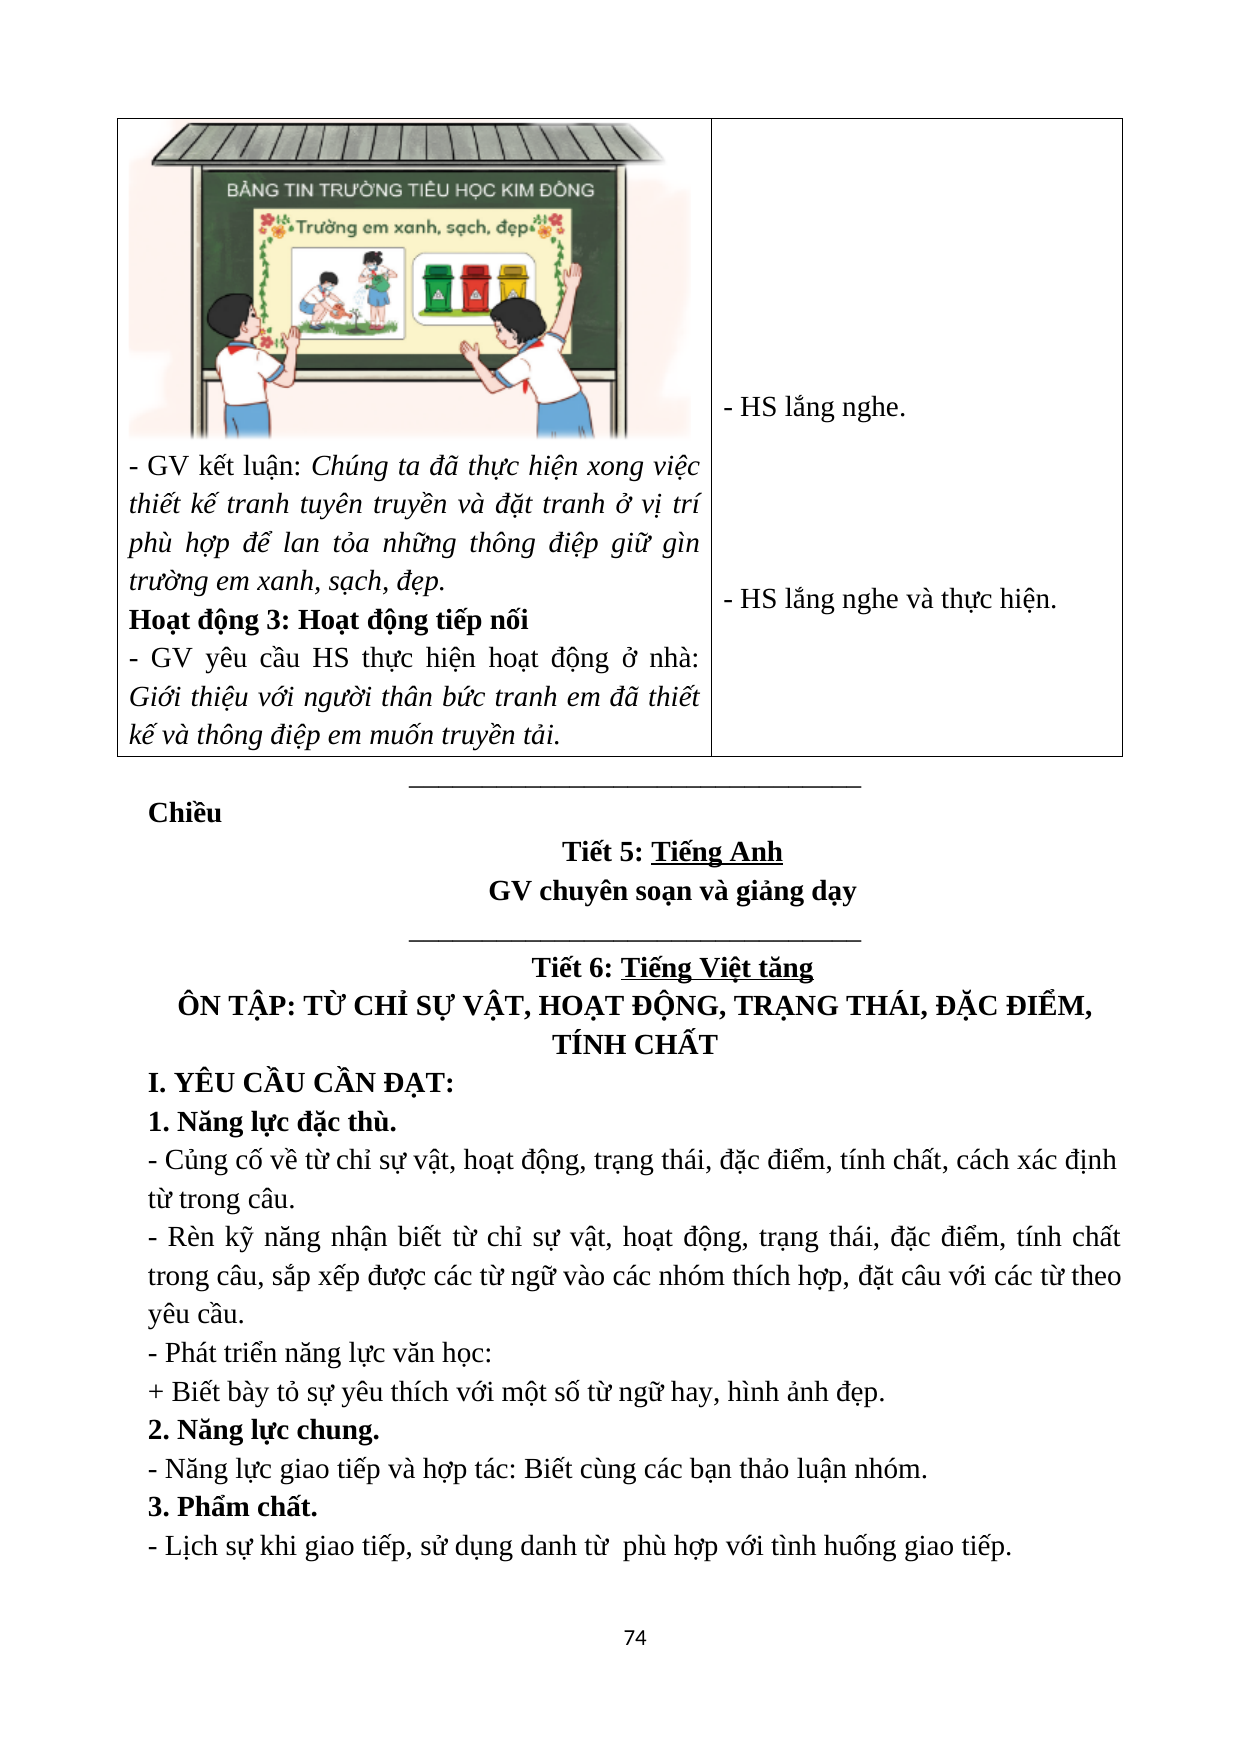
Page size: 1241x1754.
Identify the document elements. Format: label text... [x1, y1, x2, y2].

text I. YÊU CẦU CẦN ĐẠT: [148, 1065, 1122, 1099]
text Tiết 5: Tiếng Anh [148, 834, 1122, 868]
text + Biết bày tỏ sự yêu thích với một số từ ngữ hay, hình ảnh đẹp. [148, 1374, 1122, 1407]
text - Năng lực giao tiếp và hợp tác: Biết cùng các bạn thảo luận nhóm. [148, 1451, 1122, 1484]
text - Củng cố về từ chỉ sự vật, hoạt động, trạng thái, đặc điểm, tính chất, cách xác định từ trong câu. [148, 1142, 1122, 1214]
text 3. Phẩm chất. [148, 1489, 1122, 1523]
text _______________________________ [148, 911, 1122, 945]
text GV chuyên soạn và giảng dạy [148, 873, 1122, 906]
text ÔN TẬP: TỪ CHỈ SỰ VẬT, HOẠT ĐỘNG, TRẠNG THÁI, ĐẶC ĐIỂM, TÍNH CHẤT [148, 988, 1122, 1060]
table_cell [712, 119, 1122, 756]
text - Rèn kỹ năng nhận biết từ chỉ sự vật, hoạt động, trạng thái, đặc điểm, tính chất trong câu, sắp xếp được các từ ngữ vào các nhóm thích hợp, đặt câu với các từ theo yêu cầu. [148, 1219, 1122, 1330]
text _______________________________ [148, 757, 1122, 791]
text - Phát triển năng lực văn học: [148, 1335, 1122, 1369]
text Tiết 6: Tiếng Việt tăng [148, 950, 1122, 983]
text Chiều [148, 796, 1122, 829]
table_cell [118, 119, 711, 756]
text 1. Năng lực đặc thù. [148, 1104, 1122, 1137]
picture [128, 119, 691, 443]
text 2. Năng lực chung. [148, 1412, 1122, 1446]
text - Lịch sự khi giao tiếp, sử dụng danh từ phù hợp với tình huống giao tiếp. [148, 1528, 1122, 1561]
